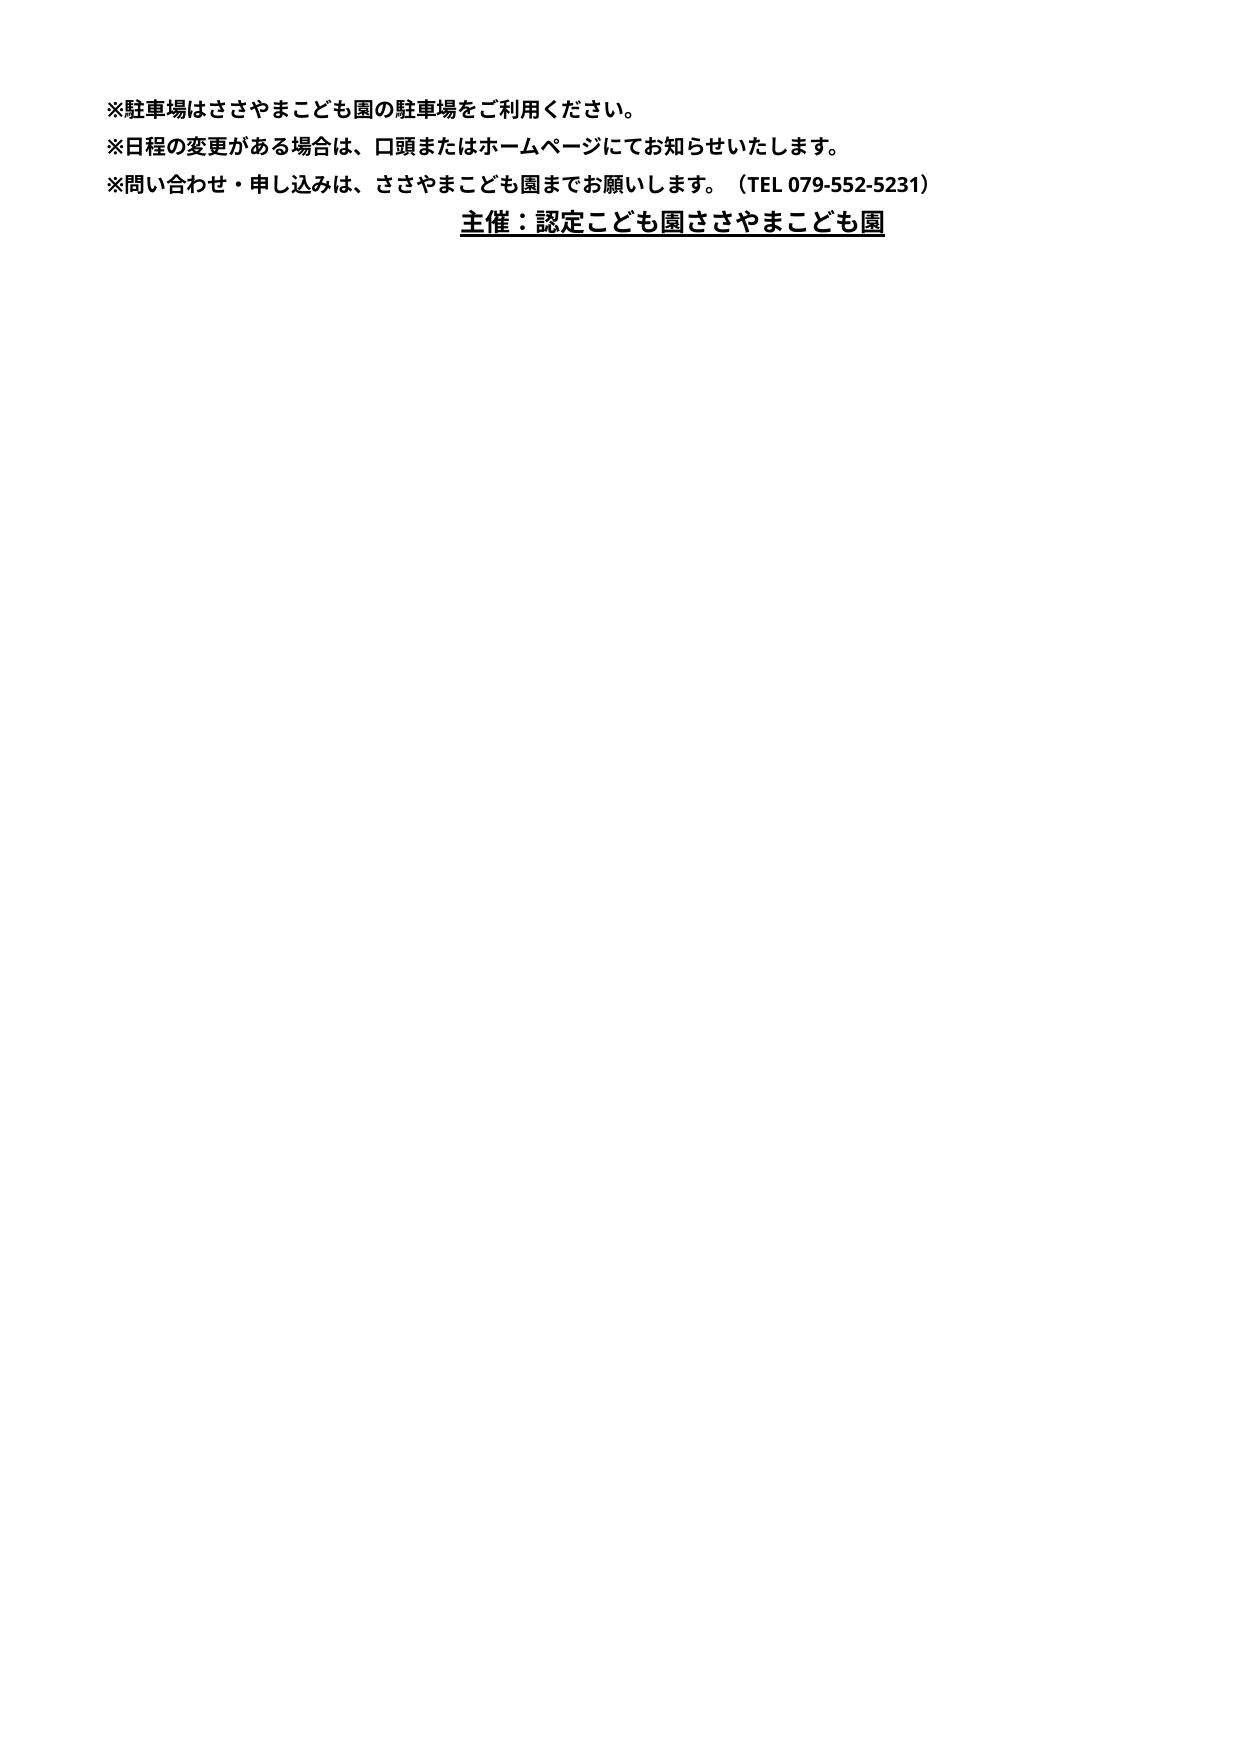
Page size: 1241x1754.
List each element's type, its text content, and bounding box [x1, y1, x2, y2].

text ※日程の変更がある場合は、口頭またはホームページにてお知らせいたします。 [75, 127, 1165, 164]
text 主催：認定こども園ささやまこども園 [75, 202, 1165, 239]
text ※駐車場はささやまこども園の駐車場をご利用ください。 [75, 89, 1165, 127]
text ※問い合わせ・申し込みは、ささやまこども園までお願いします。（TEL 079-552-5231） [75, 164, 1165, 202]
